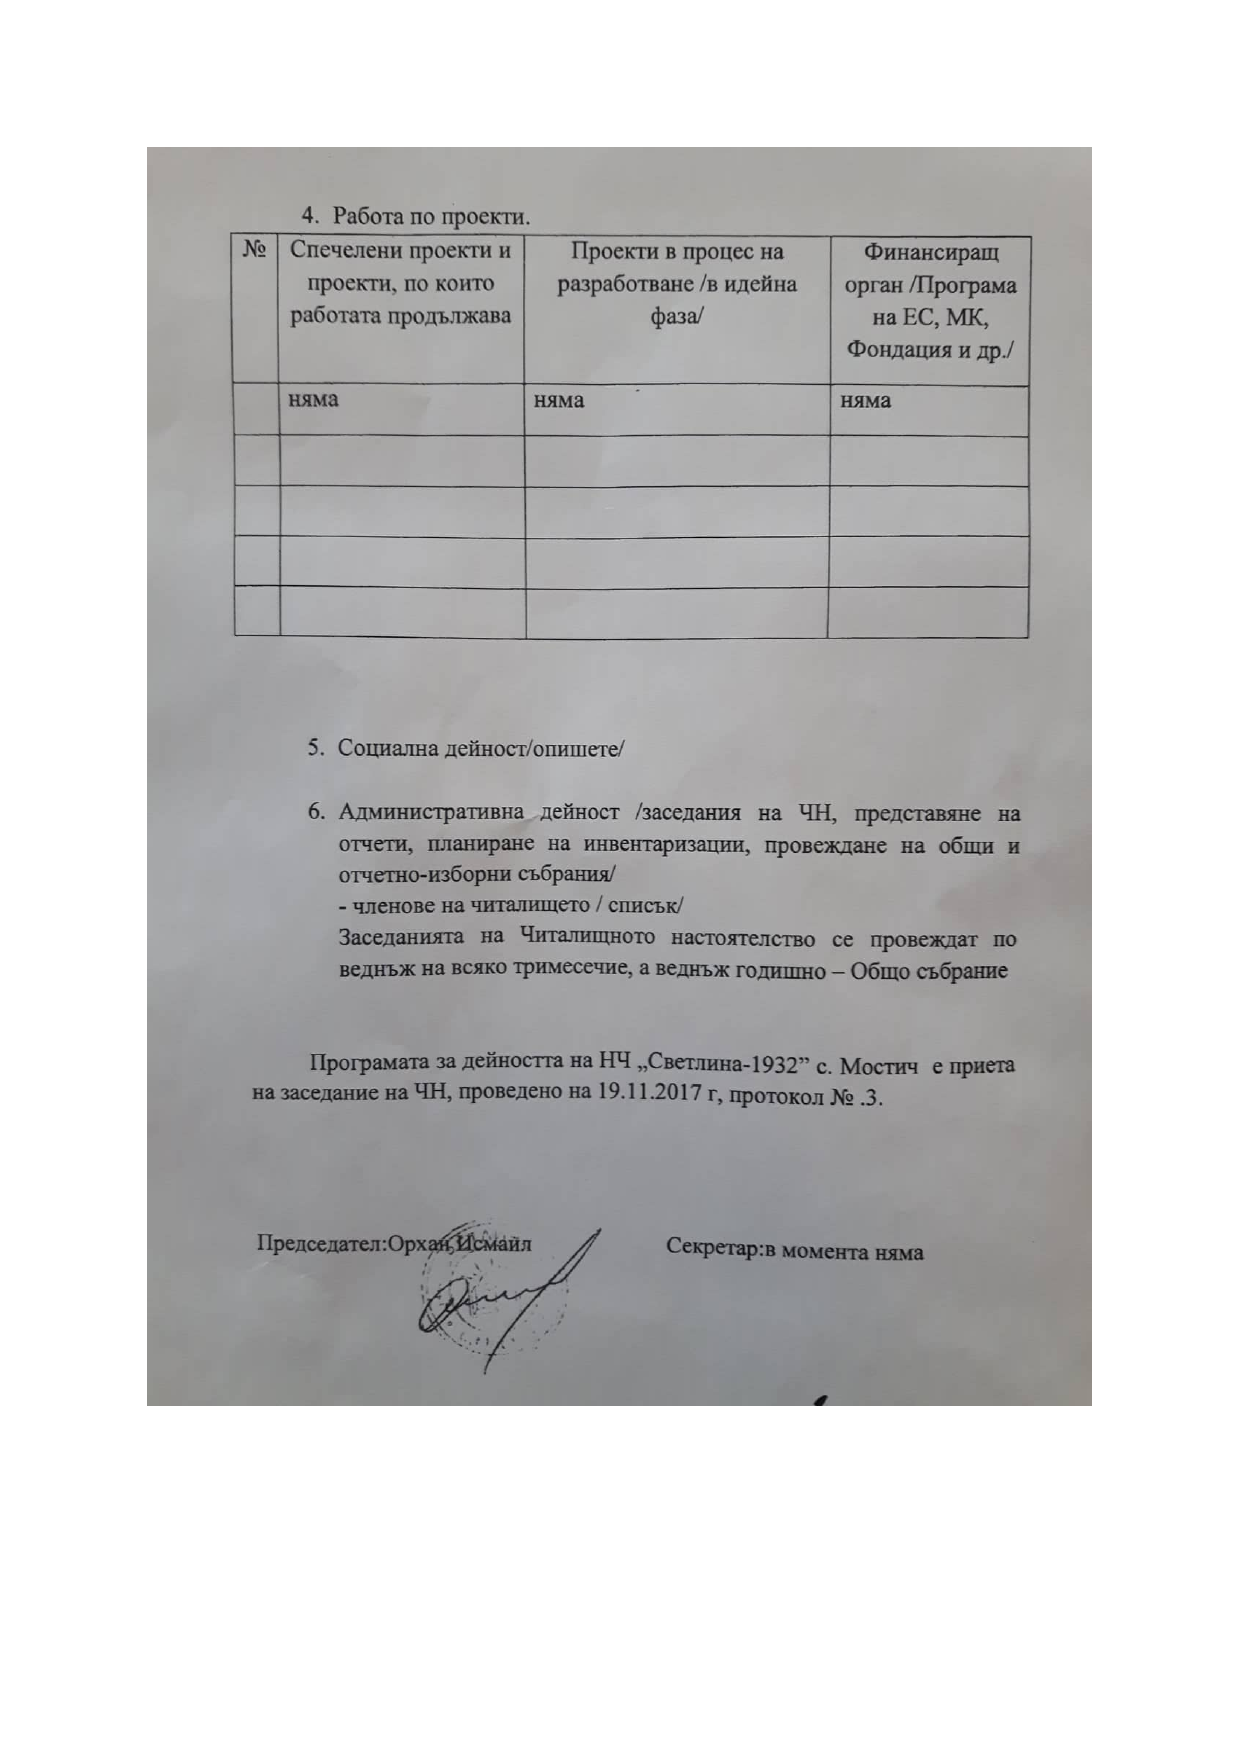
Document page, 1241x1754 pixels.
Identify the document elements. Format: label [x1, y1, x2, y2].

picture [147, 147, 1092, 1406]
